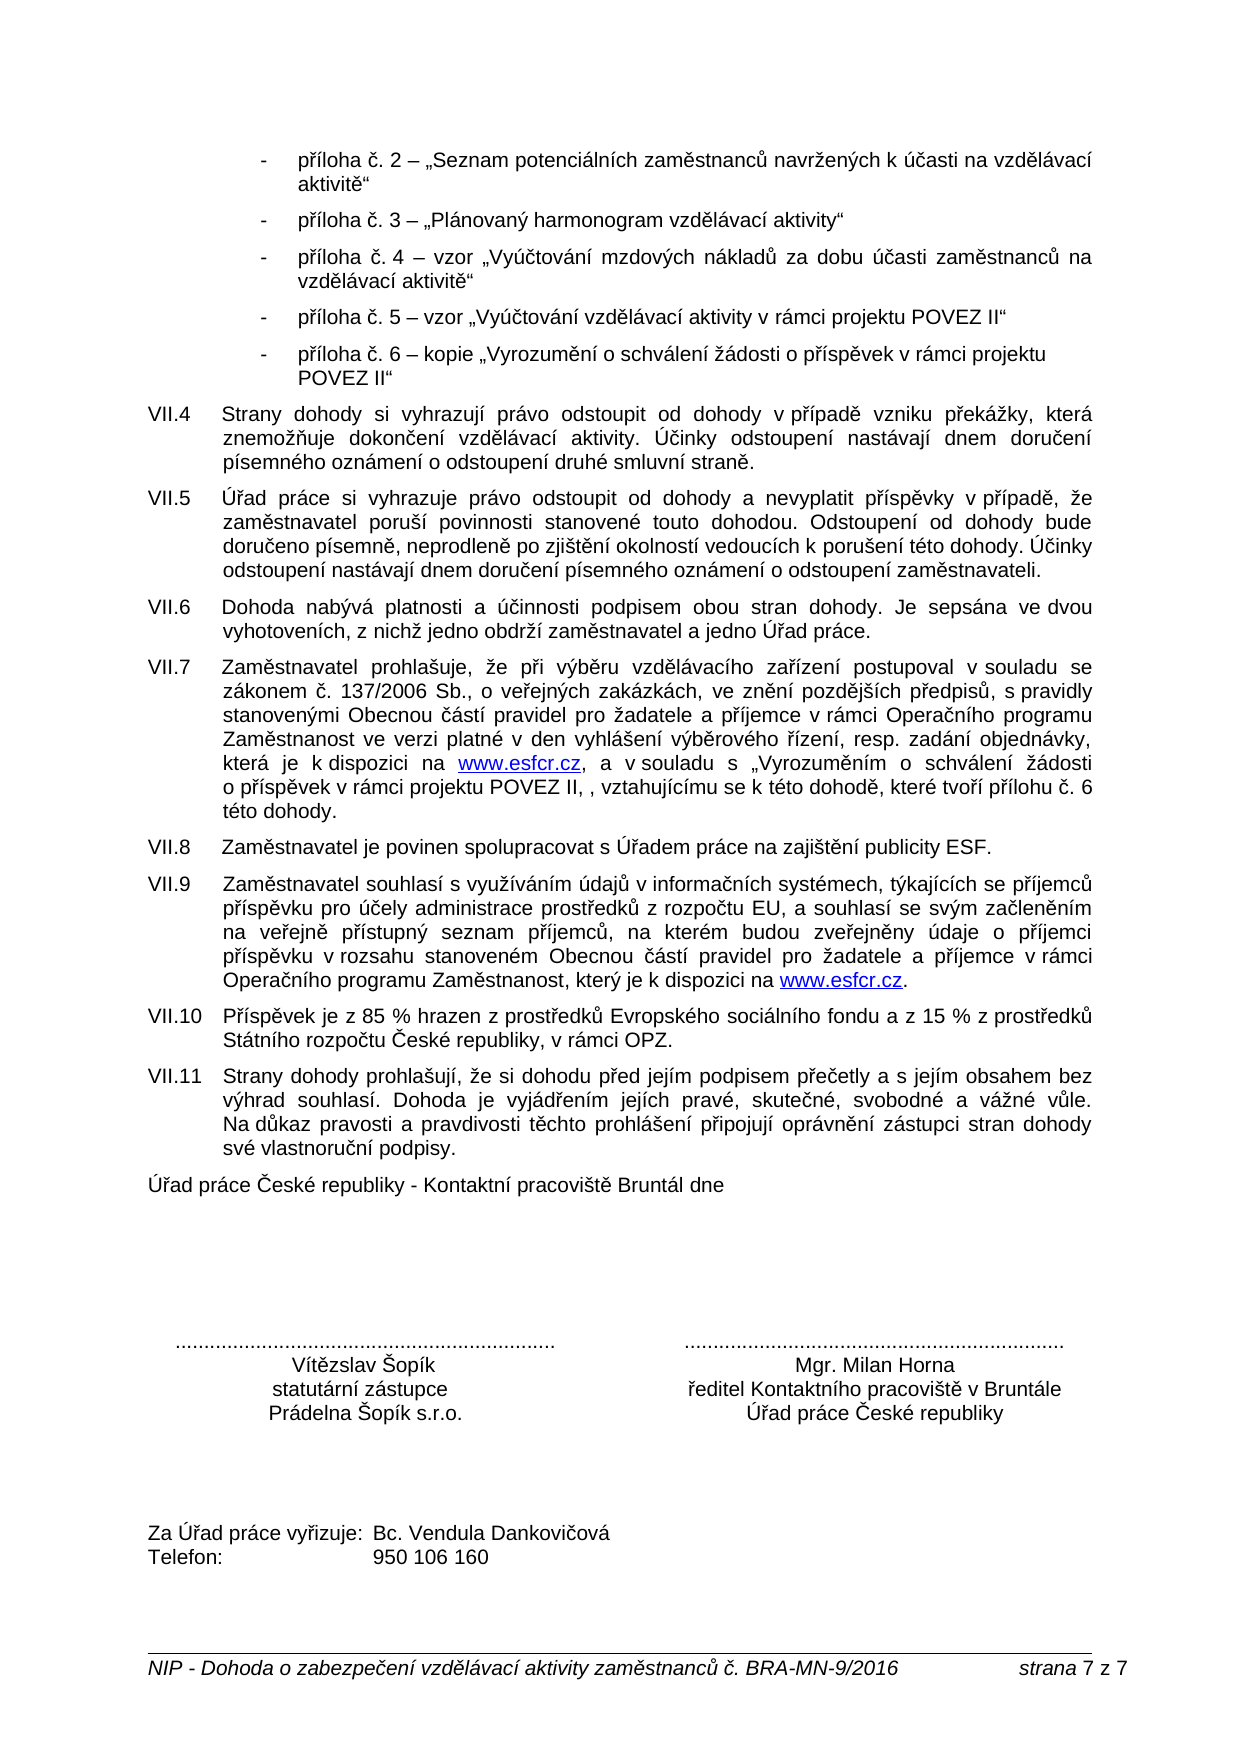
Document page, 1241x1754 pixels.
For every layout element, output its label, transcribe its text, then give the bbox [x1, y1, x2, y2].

list příloha č. 2 – „Seznam potenciálních zaměstnanců navržených k účasti na vzdělávací aktivitě“ [260, 148, 1092, 196]
list Příspěvek je z 85 % hrazen z prostředků Evropského sociálního fondu a z 15 % z prostředků Státního rozpočtu České republiky, v rámci OPZ. [148, 1004, 1092, 1052]
text Úřad práce České republiky [657, 1401, 1092, 1425]
list Strany dohody prohlašují, že si dohodu před jejím podpisem přečetly a s jejím obsahem bez výhrad souhlasí. Dohoda je vyjádřením jejích pravé, skutečné, svobodné a vážné vůle. Na důkaz pravosti a pravdivosti těchto prohlášení připojují oprávnění zástupci stran dohody své vlastnoruční podpisy. [148, 1064, 1092, 1160]
list příloha č. 6 – kopie „Vyrozumění o schválení žádosti o příspěvek v rámci projektu POVEZ II“ [260, 341, 1092, 389]
list Zaměstnavatel souhlasí s využíváním údajů v informačních systémech, týkajících se příjemců příspěvku pro účely administrace prostředků z rozpočtu EU, a souhlasí se svým začleněním na veřejně přístupný seznam příjemců, na kterém budou zveřejněny údaje o příjemci příspěvku v rozsahu stanoveném Obecnou částí pravidel pro žadatele a příjemce v rámci Operačního programu Zaměstnanost, který je k dispozici na www.esfcr.cz. [148, 872, 1092, 991]
list příloha č. 3 – „Plánovaný harmonogram vzdělávací aktivity“ [260, 208, 1092, 232]
text .................................................................. [657, 1329, 1092, 1353]
list Úřad práce si vyhrazuje právo odstoupit od dohody a nevyplatit příspěvky v případě, že zaměstnavatel poruší povinnosti stanovené touto dohodou. Odstoupení od dohody bude doručeno písemně, neprodleně po zjištění okolností vedoucích k porušení této dohody. Účinky odstoupení nastávají dnem doručení písemného oznámení o odstoupení zaměstnavateli. [148, 486, 1092, 582]
text Vítězslav Šopík statutární zástupce Prádelna Šopík s.r.o. [148, 1353, 583, 1425]
text Telefon: 950 106 160 [148, 1544, 1092, 1568]
list Dohoda nabývá platnosti a účinnosti podpisem obou stran dohody. Je sepsána ve dvou vyhotoveních, z nichž jedno obdrží zaměstnavatel a jedno Úřad práce. [148, 594, 1092, 642]
text .................................................................. [148, 1329, 583, 1353]
text Mgr. Milan Horna [657, 1353, 1092, 1377]
list Zaměstnavatel prohlašuje, že při výběru vzdělávacího zařízení postupoval v souladu se zákonem č. 137/2006 Sb., o veřejných zakázkách, ve znění pozdějších předpisů, s pravidly stanovenými Obecnou částí pravidel pro žadatele a příjemce v rámci Operačního programu Zaměstnanost ve verzi platné v den vyhlášení výběrového řízení, resp. zadání objednávky, která je k dispozici na www.esfcr.cz, a v souladu s „Vyrozuměním o schválení žádosti o příspěvek v rámci projektu POVEZ II, , vztahujícímu se k této dohodě, které tvoří přílohu č. 6 této dohody. [148, 655, 1092, 823]
list příloha č. 4 – vzor „Vyúčtování mzdových nákladů za dobu účasti zaměstnanců na vzdělávací aktivitě“ [260, 244, 1092, 292]
list Strany dohody si vyhrazují právo odstoupit od dohody v případě vzniku překážky, která znemožňuje dokončení vzdělávací aktivity. Účinky odstoupení nastávají dnem doručení písemného oznámení o odstoupení druhé smluvní straně. [148, 402, 1092, 474]
list Úřad práce České republiky - Kontaktní pracoviště Bruntál dne [148, 1173, 1092, 1197]
list Zaměstnavatel je povinen spolupracovat s Úřadem práce na zajištění publicity ESF. [148, 835, 1092, 859]
text ředitel Kontaktního pracoviště v Bruntále [657, 1377, 1092, 1401]
list příloha č. 5 – vzor „Vyúčtování vzdělávací aktivity v rámci projektu POVEZ II“ [260, 305, 1092, 329]
text Za Úřad práce vyřizuje: Bc. Vendula Dankovičová [148, 1521, 1092, 1544]
